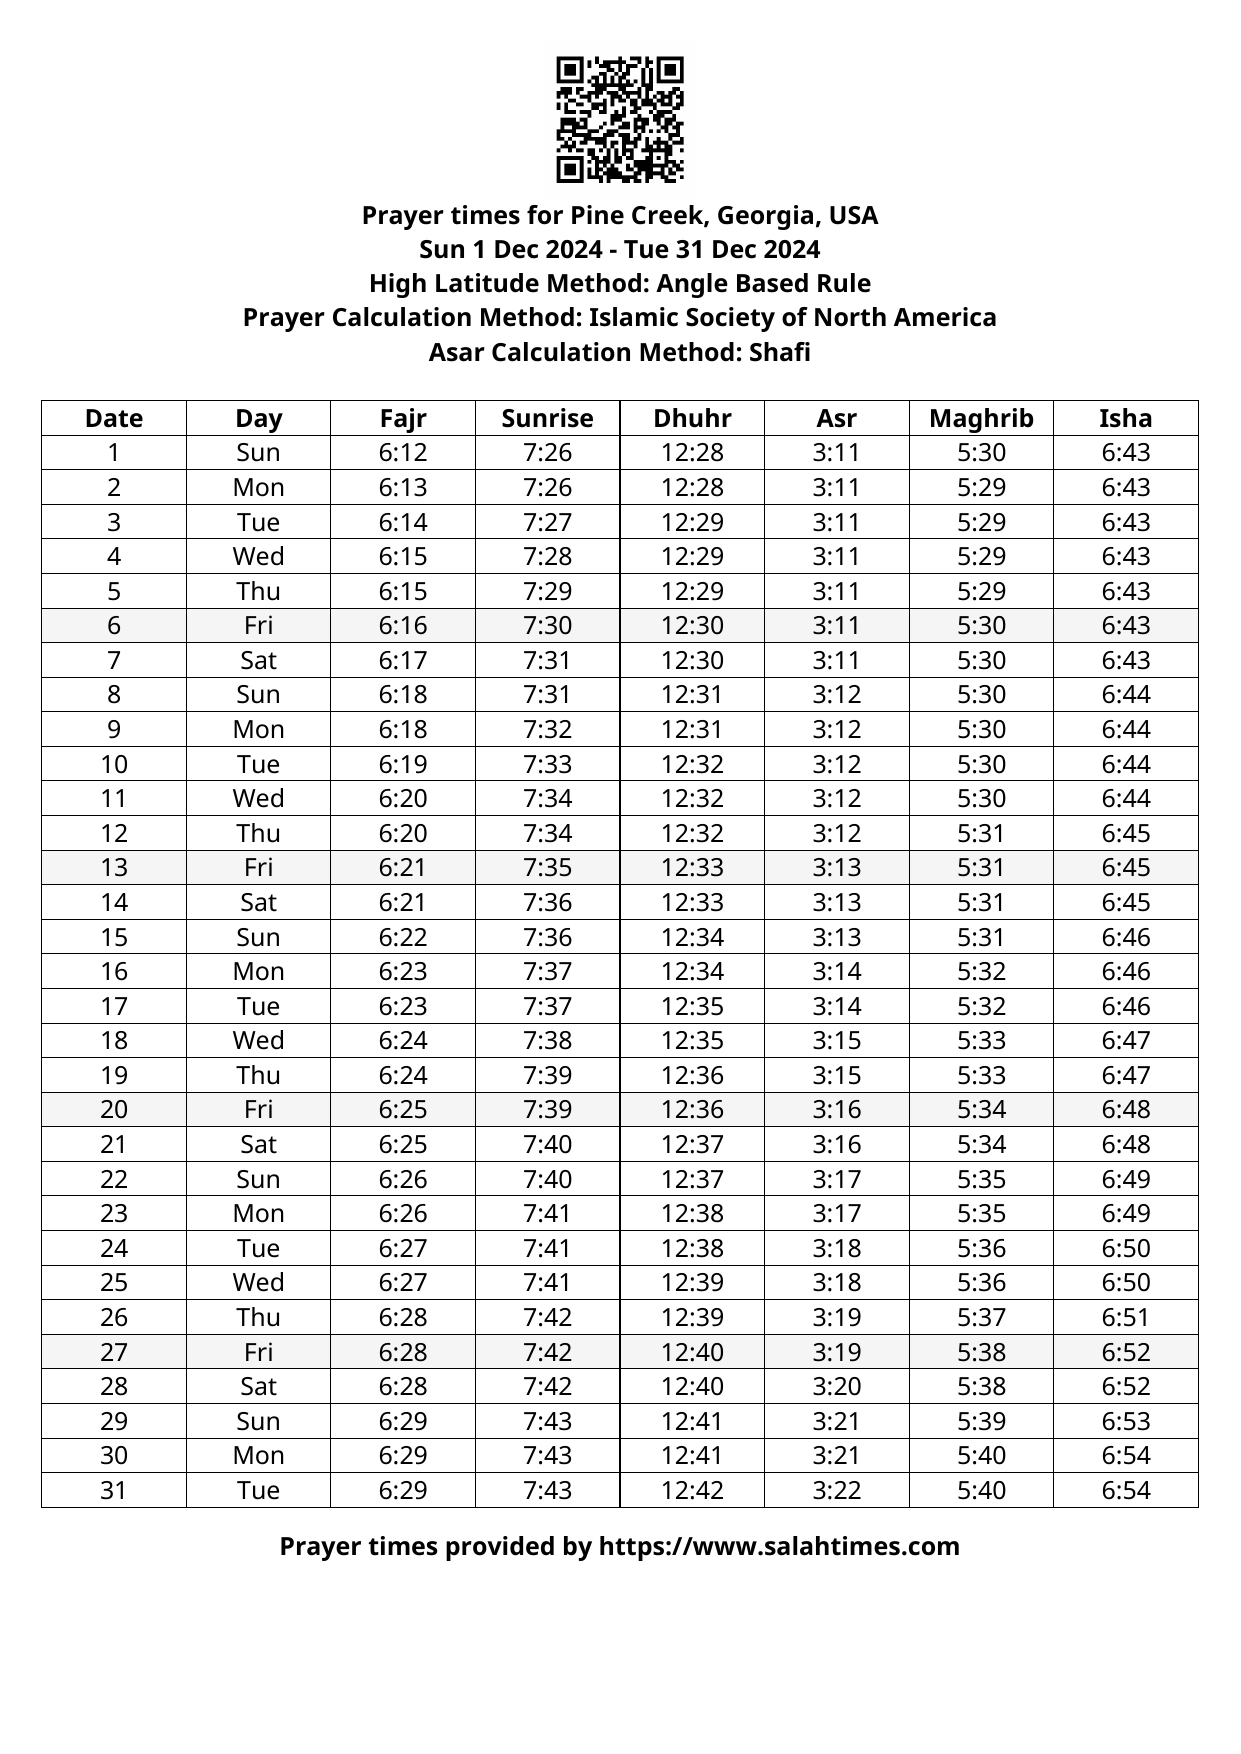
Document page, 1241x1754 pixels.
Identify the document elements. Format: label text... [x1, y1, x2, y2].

table_cell 7:42 [476, 1335, 619, 1368]
table_cell 6:47 [1054, 1024, 1198, 1057]
table_cell Wed [187, 781, 330, 815]
table_cell Mon [187, 954, 330, 988]
table_cell 5:30 [910, 712, 1053, 746]
table_cell 3:13 [765, 920, 909, 953]
table_cell 6:12 [331, 436, 475, 469]
table_cell Fri [187, 1335, 330, 1368]
table_cell Tue [187, 1231, 330, 1264]
table_cell 3:13 [765, 885, 909, 919]
table_cell 6:21 [331, 851, 475, 884]
table_cell Mon [187, 1439, 330, 1472]
table_cell Tue [187, 989, 330, 1022]
table_cell 6:43 [1054, 539, 1198, 573]
table_cell Wed [187, 539, 330, 573]
table_cell 6:44 [1054, 712, 1198, 746]
table_cell Sun [187, 1162, 330, 1195]
table_cell 6:43 [1054, 470, 1198, 504]
table_cell 5:29 [910, 470, 1053, 504]
table_cell 3:21 [765, 1439, 909, 1472]
table_cell 12:31 [621, 678, 764, 711]
table_cell 5:35 [910, 1196, 1053, 1230]
table_cell 5:29 [910, 539, 1053, 573]
table_cell 14 [42, 885, 186, 919]
table_cell 6:46 [1054, 954, 1198, 988]
table_header Day [187, 401, 330, 434]
table_cell 5:33 [910, 1024, 1053, 1057]
table_cell 6:21 [331, 885, 475, 919]
table_cell 7:39 [476, 1058, 619, 1092]
table_cell 7:34 [476, 816, 619, 849]
text Prayer times for Pine Creek, Georgia, USA [42, 198, 1198, 232]
table_cell 12:31 [621, 712, 764, 746]
table_cell 7:35 [476, 851, 619, 884]
table_cell 5:29 [910, 505, 1053, 538]
table_cell 7:30 [476, 609, 619, 642]
table_cell 12:41 [621, 1439, 764, 1472]
table_cell 6:45 [1054, 885, 1198, 919]
table_cell 6:29 [331, 1473, 475, 1507]
table_cell 5:32 [910, 989, 1053, 1022]
table_cell 12:39 [621, 1300, 764, 1334]
table_cell 12:28 [621, 470, 764, 504]
table_cell 6:27 [331, 1266, 475, 1299]
table_cell 6:48 [1054, 1093, 1198, 1126]
table_cell 12:32 [621, 781, 764, 815]
table_cell 3:11 [765, 643, 909, 677]
text Sun 1 Dec 2024 - Tue 31 Dec 2024 [42, 232, 1198, 266]
table_cell 3:21 [765, 1404, 909, 1437]
table_header Maghrib [910, 401, 1053, 434]
table_cell 6:50 [1054, 1266, 1198, 1299]
table_cell 6:47 [1054, 1058, 1198, 1092]
table_cell 3:11 [765, 609, 909, 642]
table_cell 12:29 [621, 539, 764, 573]
table_cell 12:41 [621, 1404, 764, 1437]
table_cell 29 [42, 1404, 186, 1437]
table_cell 21 [42, 1127, 186, 1161]
text Asar Calculation Method: Shafi [42, 334, 1198, 368]
table_cell Thu [187, 816, 330, 849]
table_cell 31 [42, 1473, 186, 1507]
table_cell 3:12 [765, 816, 909, 849]
table_cell 6:52 [1054, 1369, 1198, 1403]
table_cell 3:12 [765, 781, 909, 815]
table_cell Sat [187, 1369, 330, 1403]
table_cell Fri [187, 851, 330, 884]
table_cell 6:17 [331, 643, 475, 677]
table_cell 12:34 [621, 954, 764, 988]
table_cell 6:48 [1054, 1127, 1198, 1161]
table_cell Wed [187, 1024, 330, 1057]
table_cell 6:19 [331, 747, 475, 780]
table_cell 3:11 [765, 436, 909, 469]
table_cell 6:54 [1054, 1439, 1198, 1472]
table_cell 6:46 [1054, 989, 1198, 1022]
table_cell 12:40 [621, 1369, 764, 1403]
table_cell 6:45 [1054, 851, 1198, 884]
table_cell 7:41 [476, 1196, 619, 1230]
table_cell 7:29 [476, 574, 619, 607]
table_cell 7:37 [476, 989, 619, 1022]
text High Latitude Method: Angle Based Rule [42, 266, 1198, 300]
table_cell Mon [187, 470, 330, 504]
table_cell 3:19 [765, 1300, 909, 1334]
table_cell Sat [187, 1127, 330, 1161]
table_cell 5:30 [910, 781, 1053, 815]
table_cell 17 [42, 989, 186, 1022]
table_cell 6:46 [1054, 920, 1198, 953]
table_cell 6:28 [331, 1300, 475, 1334]
table_cell 11 [42, 781, 186, 815]
table_cell 3:15 [765, 1058, 909, 1092]
table_cell 7:36 [476, 920, 619, 953]
table_cell 30 [42, 1439, 186, 1472]
table_cell 5:30 [910, 609, 1053, 642]
table_cell 6:14 [331, 505, 475, 538]
table_cell 6:43 [1054, 574, 1198, 607]
table_cell 7:39 [476, 1093, 619, 1126]
table_cell 6:50 [1054, 1231, 1198, 1264]
table_cell 12:32 [621, 816, 764, 849]
text Prayer Calculation Method: Islamic Society of North America [42, 300, 1198, 334]
table_cell 7:26 [476, 436, 619, 469]
table_cell 1 [42, 436, 186, 469]
table_cell 5:33 [910, 1058, 1053, 1092]
table_cell 7:41 [476, 1266, 619, 1299]
table_cell 5:30 [910, 436, 1053, 469]
table_cell 2 [42, 470, 186, 504]
table_cell 13 [42, 851, 186, 884]
table_cell Thu [187, 574, 330, 607]
table_cell 15 [42, 920, 186, 953]
table_header Dhuhr [621, 401, 764, 434]
table_cell 19 [42, 1058, 186, 1092]
table_cell 5:37 [910, 1300, 1053, 1334]
table_cell 6:49 [1054, 1162, 1198, 1195]
table_cell 12:33 [621, 885, 764, 919]
table_cell Tue [187, 505, 330, 538]
table_cell 12:34 [621, 920, 764, 953]
table_cell 6:26 [331, 1162, 475, 1195]
table_cell 12:35 [621, 1024, 764, 1057]
table_cell 12:37 [621, 1162, 764, 1195]
table_cell 12 [42, 816, 186, 849]
table_cell Wed [187, 1266, 330, 1299]
table_cell Thu [187, 1058, 330, 1092]
table_cell 10 [42, 747, 186, 780]
table_cell 5:40 [910, 1473, 1053, 1507]
table_cell 3:22 [765, 1473, 909, 1507]
table_cell 6:43 [1054, 609, 1198, 642]
table_cell 7:40 [476, 1162, 619, 1195]
table_cell 23 [42, 1196, 186, 1230]
table_cell 7:38 [476, 1024, 619, 1057]
table_cell 6:28 [331, 1369, 475, 1403]
table_cell 3:20 [765, 1369, 909, 1403]
table_cell 3:11 [765, 470, 909, 504]
table_cell 6:54 [1054, 1473, 1198, 1507]
table_cell 3:18 [765, 1231, 909, 1264]
table_header Asr [765, 401, 909, 434]
table_cell 9 [42, 712, 186, 746]
table_cell 7:42 [476, 1369, 619, 1403]
table_cell Mon [187, 1196, 330, 1230]
table_cell 6:25 [331, 1093, 475, 1126]
table_cell 27 [42, 1335, 186, 1368]
table_cell 5:38 [910, 1335, 1053, 1368]
table_cell Sun [187, 678, 330, 711]
table_cell 12:42 [621, 1473, 764, 1507]
table_cell 5:36 [910, 1266, 1053, 1299]
table_cell 6:23 [331, 989, 475, 1022]
table_cell 3:18 [765, 1266, 909, 1299]
table_cell 16 [42, 954, 186, 988]
table_cell 3:11 [765, 505, 909, 538]
table_cell 26 [42, 1300, 186, 1334]
table_cell 6:20 [331, 781, 475, 815]
table_cell 6 [42, 609, 186, 642]
table_cell 6:44 [1054, 781, 1198, 815]
table_cell 5:34 [910, 1093, 1053, 1126]
table_cell 5:31 [910, 920, 1053, 953]
table_cell 7:43 [476, 1473, 619, 1507]
table_cell Mon [187, 712, 330, 746]
table_cell 5:32 [910, 954, 1053, 988]
table_cell Fri [187, 609, 330, 642]
table_cell Sun [187, 436, 330, 469]
table_cell 12:33 [621, 851, 764, 884]
table_cell 7:43 [476, 1404, 619, 1437]
table_cell 6:22 [331, 920, 475, 953]
table_cell 3:14 [765, 989, 909, 1022]
table_cell 25 [42, 1266, 186, 1299]
table_cell 7:36 [476, 885, 619, 919]
table_cell 6:16 [331, 609, 475, 642]
table_cell 6:29 [331, 1439, 475, 1472]
table_cell 7:32 [476, 712, 619, 746]
table_cell Sat [187, 643, 330, 677]
table_cell 3:19 [765, 1335, 909, 1368]
table_cell 3:15 [765, 1024, 909, 1057]
table_cell 12:39 [621, 1266, 764, 1299]
table_cell 7:33 [476, 747, 619, 780]
table_cell Sat [187, 885, 330, 919]
table_cell 3:11 [765, 574, 909, 607]
table_cell 6:43 [1054, 505, 1198, 538]
table_cell 12:38 [621, 1231, 764, 1264]
table_cell 6:51 [1054, 1300, 1198, 1334]
table_cell 6:23 [331, 954, 475, 988]
table_cell 6:28 [331, 1335, 475, 1368]
table_cell 6:24 [331, 1024, 475, 1057]
table_cell 6:44 [1054, 747, 1198, 780]
table_cell 6:13 [331, 470, 475, 504]
table_cell Tue [187, 747, 330, 780]
table_cell 28 [42, 1369, 186, 1403]
table_cell 12:30 [621, 609, 764, 642]
table_cell 6:52 [1054, 1335, 1198, 1368]
table_cell 7:40 [476, 1127, 619, 1161]
table_cell 12:28 [621, 436, 764, 469]
table_cell 3:14 [765, 954, 909, 988]
table_cell 3 [42, 505, 186, 538]
table_cell 4 [42, 539, 186, 573]
table_cell 6:24 [331, 1058, 475, 1092]
table_cell 6:53 [1054, 1404, 1198, 1437]
table_cell 7:26 [476, 470, 619, 504]
table_cell 12:29 [621, 505, 764, 538]
table_cell 6:27 [331, 1231, 475, 1264]
table_cell Fri [187, 1093, 330, 1126]
table_cell 12:38 [621, 1196, 764, 1230]
table_cell 5 [42, 574, 186, 607]
table_cell 5:34 [910, 1127, 1053, 1161]
table_cell 5:31 [910, 851, 1053, 884]
table_cell 3:11 [765, 539, 909, 573]
table_cell 7:34 [476, 781, 619, 815]
table_cell 5:31 [910, 816, 1053, 849]
table_cell 6:43 [1054, 643, 1198, 677]
table_cell 24 [42, 1231, 186, 1264]
table_cell 12:30 [621, 643, 764, 677]
table_cell 12:36 [621, 1058, 764, 1092]
table_cell 7:28 [476, 539, 619, 573]
table_cell 5:40 [910, 1439, 1053, 1472]
picture [542, 41, 699, 198]
table_cell 5:35 [910, 1162, 1053, 1195]
table_cell 7:41 [476, 1231, 619, 1264]
table_cell Tue [187, 1473, 330, 1507]
table_cell 6:18 [331, 712, 475, 746]
table_cell 12:36 [621, 1093, 764, 1126]
table_header Sunrise [476, 401, 619, 434]
table_cell 7:31 [476, 643, 619, 677]
table_cell 6:49 [1054, 1196, 1198, 1230]
table_cell 5:30 [910, 678, 1053, 711]
table_cell 12:29 [621, 574, 764, 607]
table_cell 20 [42, 1093, 186, 1126]
table_cell 22 [42, 1162, 186, 1195]
table_cell 6:20 [331, 816, 475, 849]
table_cell 8 [42, 678, 186, 711]
table_header Isha [1054, 401, 1198, 434]
table_cell 6:25 [331, 1127, 475, 1161]
table_cell 5:30 [910, 643, 1053, 677]
table_cell 7:43 [476, 1439, 619, 1472]
table_cell 6:26 [331, 1196, 475, 1230]
table_cell 7 [42, 643, 186, 677]
table_cell 3:12 [765, 678, 909, 711]
table_cell 3:17 [765, 1162, 909, 1195]
table_cell 5:29 [910, 574, 1053, 607]
table_cell Sun [187, 1404, 330, 1437]
text Prayer times provided by https://www.salahtimes.com [42, 1528, 1198, 1563]
table_cell 6:45 [1054, 816, 1198, 849]
table_cell 3:12 [765, 712, 909, 746]
table_cell 5:30 [910, 747, 1053, 780]
table_cell Sun [187, 920, 330, 953]
table_cell 7:27 [476, 505, 619, 538]
table_cell 5:36 [910, 1231, 1053, 1264]
table_cell Thu [187, 1300, 330, 1334]
table_cell 6:15 [331, 539, 475, 573]
table_cell 7:42 [476, 1300, 619, 1334]
table_header Fajr [331, 401, 475, 434]
table_header Date [42, 401, 186, 434]
table_cell 3:13 [765, 851, 909, 884]
table_cell 3:17 [765, 1196, 909, 1230]
table_cell 6:15 [331, 574, 475, 607]
table_cell 6:29 [331, 1404, 475, 1437]
table_cell 6:18 [331, 678, 475, 711]
table_cell 12:37 [621, 1127, 764, 1161]
table_cell 12:35 [621, 989, 764, 1022]
table_cell 7:31 [476, 678, 619, 711]
table_cell 12:40 [621, 1335, 764, 1368]
table_cell 3:16 [765, 1127, 909, 1161]
table_cell 6:44 [1054, 678, 1198, 711]
table_cell 5:38 [910, 1369, 1053, 1403]
table_cell 5:31 [910, 885, 1053, 919]
table_cell 3:12 [765, 747, 909, 780]
table_cell 7:37 [476, 954, 619, 988]
table_cell 12:32 [621, 747, 764, 780]
table_cell 3:16 [765, 1093, 909, 1126]
table_cell 18 [42, 1024, 186, 1057]
table_cell 5:39 [910, 1404, 1053, 1437]
table_cell 6:43 [1054, 436, 1198, 469]
